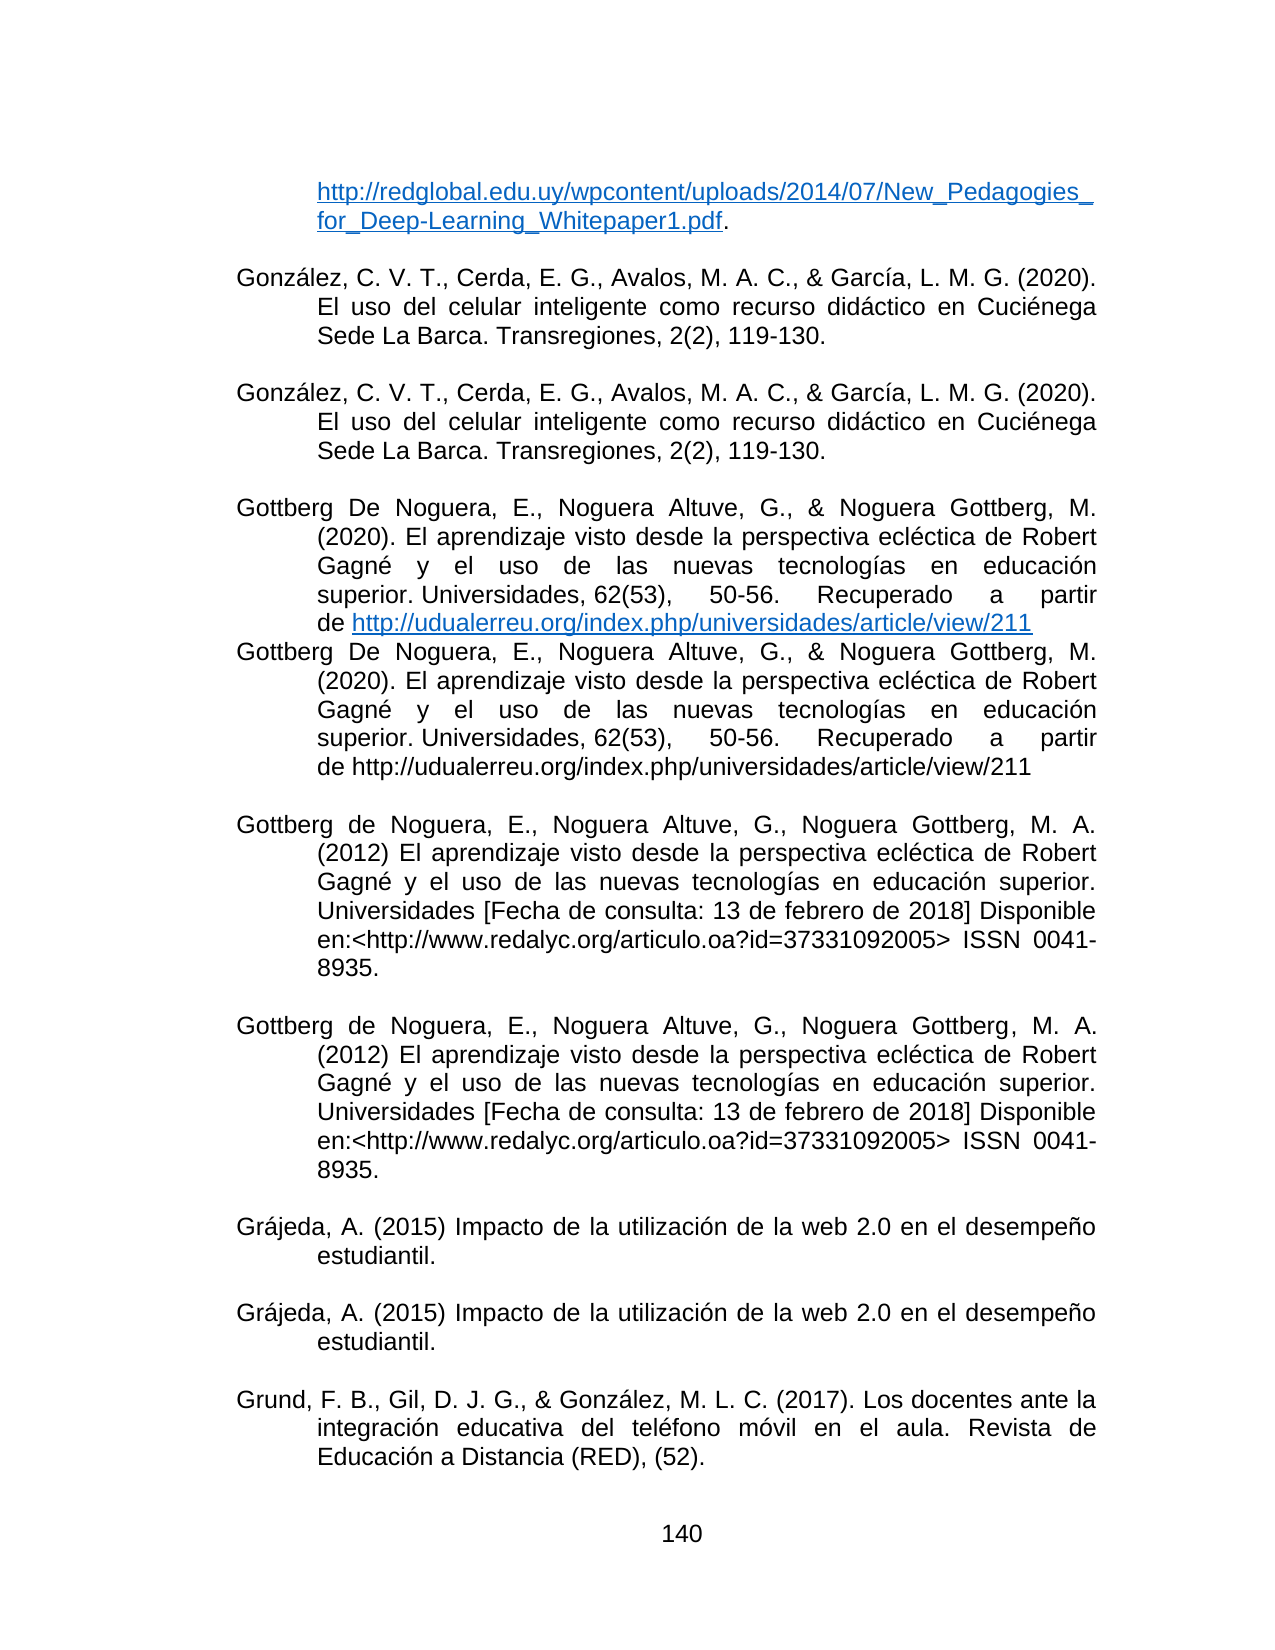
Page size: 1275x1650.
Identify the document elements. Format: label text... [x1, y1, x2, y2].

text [236, 177, 1098, 235]
text Grájeda, A. (2015) Impacto de la utilización de la web 2.0 en el desempeño estudiantil. [236, 1212, 1098, 1270]
text González, C. V. T., Cerda, E. G., Avalos, M. A. C., & García, L. M. G. (2020). El uso del celular inteligente como recurso didáctico en Cuciénega Sede La Barca. Transregiones, 2(2), 119-130. [236, 378, 1098, 465]
text Gottberg de Noguera, E., Noguera Altuve, G., Noguera Gottberg, M. A. (2012) El aprendizaje visto desde la perspectiva ecléctica de Robert Gagné y el uso de las nuevas tecnologías en educación superior. Universidades [Fecha de consulta: 13 de febrero de 2018] Disponible en:<http://www.redalyc.org/articulo.oa?id=37331092005> ISSN 0041-8935. [236, 810, 1098, 982]
text González, C. V. T., Cerda, E. G., Avalos, M. A. C., & García, L. M. G. (2020). El uso del celular inteligente como recurso didáctico en Cuciénega Sede La Barca. Transregiones, 2(2), 119-130. [236, 263, 1098, 350]
text Gottberg de Noguera, E., Noguera Altuve, G., Noguera Gottberg, M. A. (2012) El aprendizaje visto desde la perspectiva ecléctica de Robert Gagné y el uso de las nuevas tecnologías en educación superior. Universidades [Fecha de consulta: 13 de febrero de 2018] Disponible en:<http://www.redalyc.org/articulo.oa?id=37331092005> ISSN 0041-8935. [236, 1011, 1098, 1183]
text Gottberg De Noguera, E., Noguera Altuve, G., & Noguera Gottberg, M. (2020). El aprendizaje visto desde la perspectiva ecléctica de Robert Gagné y el uso de las nuevas tecnologías en educación superior. Universidades, 62(53), 50-56. Recuperado a partir de http://udualerreu.org/index.php/universidades/article/view/211 [236, 637, 1098, 781]
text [236, 1385, 1098, 1471]
text Grájeda, A. (2015) Impacto de la utilización de la web 2.0 en el desempeño estudiantil. [236, 1298, 1098, 1356]
text Gottberg De Noguera, E., Noguera Altuve, G., & Noguera Gottberg, M. (2020). El aprendizaje visto desde la perspectiva ecléctica de Robert Gagné y el uso de las nuevas tecnologías en educación superior. Universidades, 62(53), 50-56. Recuperado a partir de http://udualerreu.org/index.php/universidades/article/view/211 [236, 493, 1098, 637]
